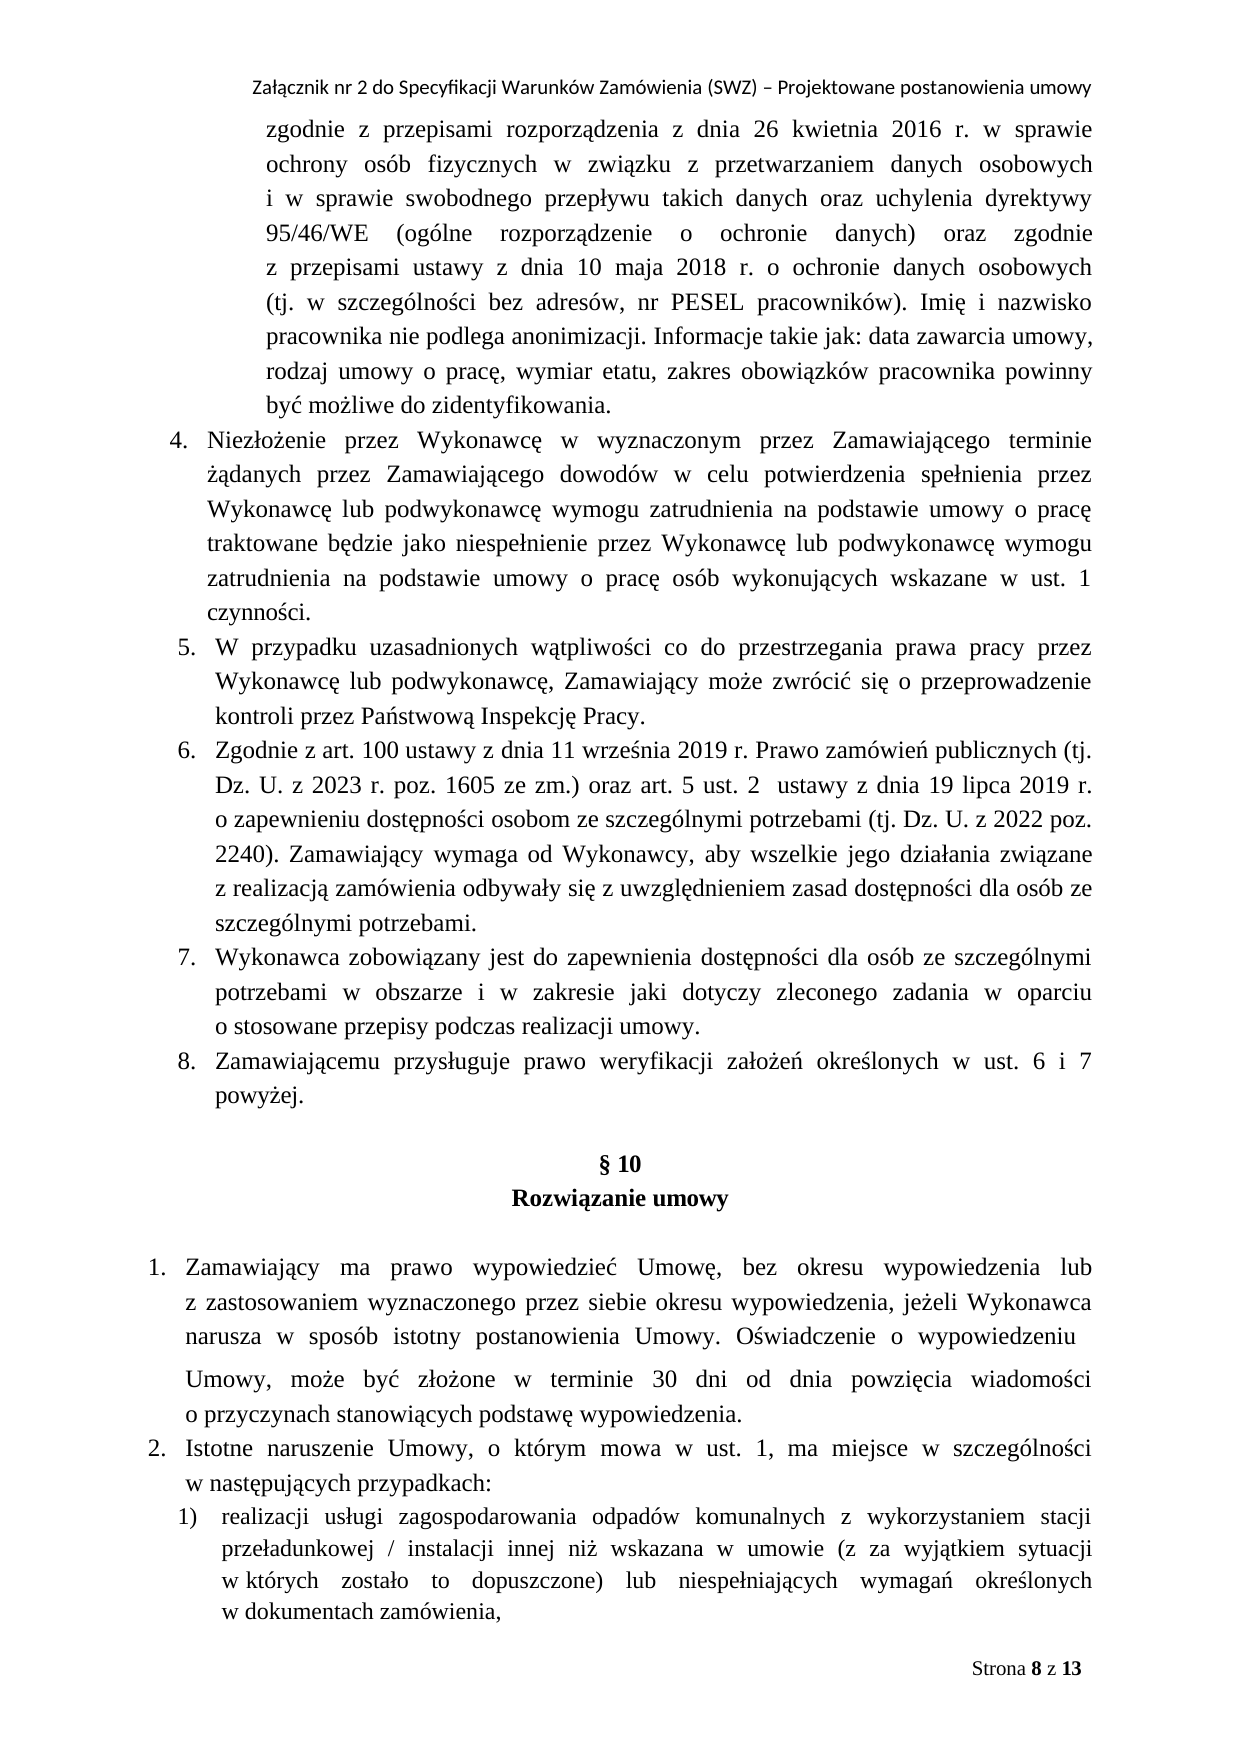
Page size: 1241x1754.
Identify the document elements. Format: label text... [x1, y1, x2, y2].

list Wykonawca zobowiązany jest do zapewnienia dostępności dla osób ze szczególnymi potrzebami w obszarze i w zakresie jaki dotyczy zleconego zadania w oparciu o stosowane przepisy podczas realizacji umowy. [177, 942, 1092, 1040]
list Zamawiającemu przysługuje prawo weryfikacji założeń określonych w ust. 6 i 7 powyżej. [177, 1046, 1092, 1109]
text § 10 [168, 1149, 1072, 1178]
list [236, 114, 1093, 419]
list Zgodnie z art. 100 ustawy z dnia 11 września 2019 r. Prawo zamówień publicznych (tj. Dz. U. z 2023 r. poz. 1605 ze zm.) oraz art. 5 ust. 2 ustawy z dnia 19 lipca 2019 r. o zapewnieniu dostępności osobom ze szczególnymi potrzebami (tj. Dz. U. z 2022 poz. 2240). Zamawiający wymaga od Wykonawcy, aby wszelkie jego działania związane z realizacją zamówienia odbywały się z uwzględnieniem zasad dostępności dla osób ze szczególnymi potrzebami. [177, 735, 1093, 936]
list Zamawiający ma prawo wypowiedzieć Umowę, bez okresu wypowiedzenia lub z zastosowaniem wyznaczonego przez siebie okresu wypowiedzenia, jeżeli Wykonawca narusza w sposób istotny postanowienia Umowy. Oświadczenie o wypowiedzeniu [148, 1252, 1093, 1350]
text Rozwiązanie umowy [168, 1183, 1072, 1212]
list W przypadku uzasadnionych wątpliwości co do przestrzegania prawa pracy przez Wykonawcę lub podwykonawcę, Zamawiający może zwrócić się o przeprowadzenie kontroli przez Państwową Inspekcję Pracy. [177, 632, 1092, 729]
list realizacji usługi zagospodarowania odpadów komunalnych z wykorzystaniem stacji przeładunkowej / instalacji innej niż wskazana w umowie (z za wyjątkiem sytuacji w których zostało to dopuszczone) lub niespełniających wymagań określonych w dokumentach zamówienia, [177, 1502, 1093, 1625]
text Umowy, może być złożone w terminie 30 dni od dnia powzięcia wiadomości o przyczynach stanowiących podstawę wypowiedzenia. [185, 1364, 1092, 1428]
list Istotne naruszenie Umowy, o którym mowa w ust. 1, ma miejsce w szczególności w następujących przypadkach: [148, 1433, 1092, 1497]
list Niezłożenie przez Wykonawcę w wyznaczonym przez Zamawiającego terminie żądanych przez Zamawiającego dowodów w celu potwierdzenia spełnienia przez Wykonawcę lub podwykonawcę wymogu zatrudnienia na podstawie umowy o pracę traktowane będzie jako niespełnienie przez Wykonawcę lub podwykonawcę wymogu zatrudnienia na podstawie umowy o pracę osób wykonujących wskazane w ust. 1 czynności. [169, 425, 1092, 626]
